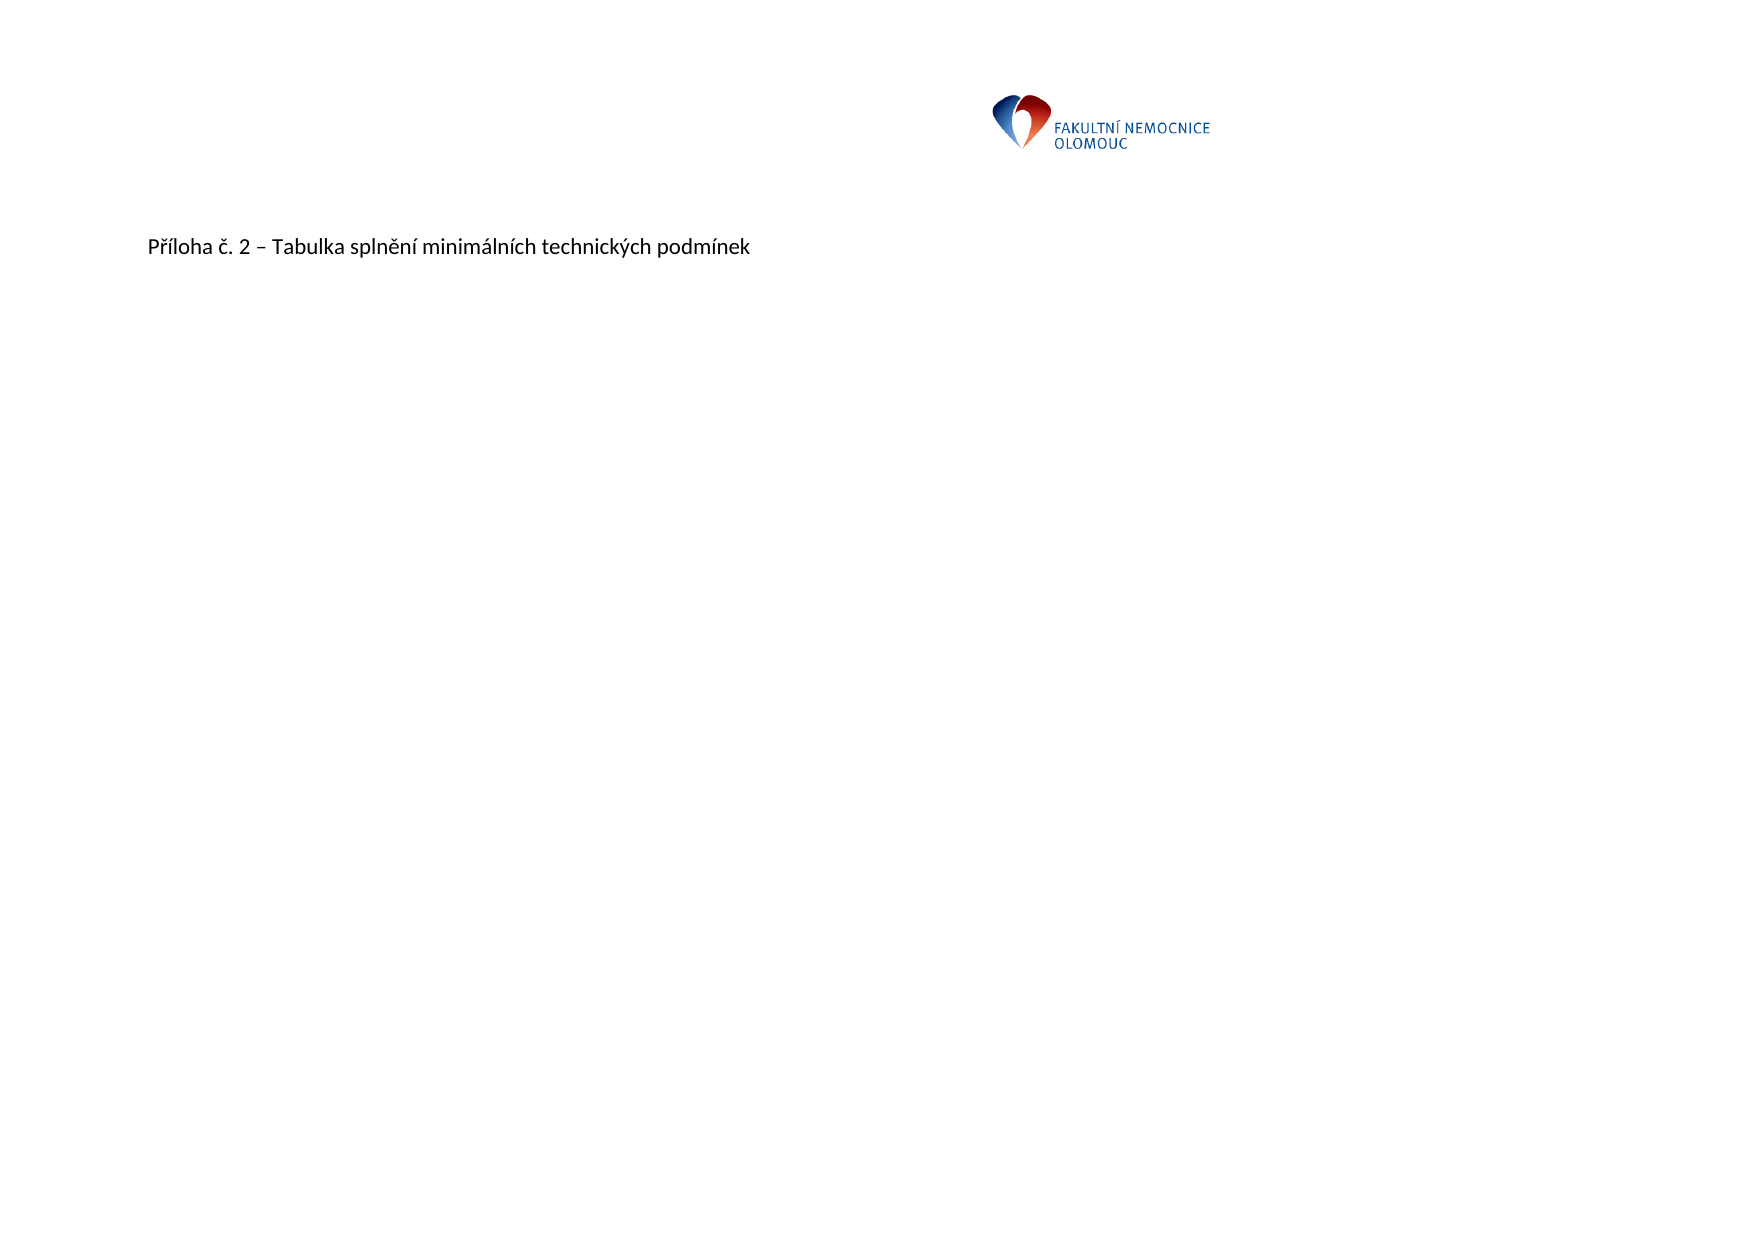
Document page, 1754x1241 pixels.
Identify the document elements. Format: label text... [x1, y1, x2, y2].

text Příloha č. 2 – Tabulka splnění minimálních technických podmínek [148, 232, 1606, 260]
